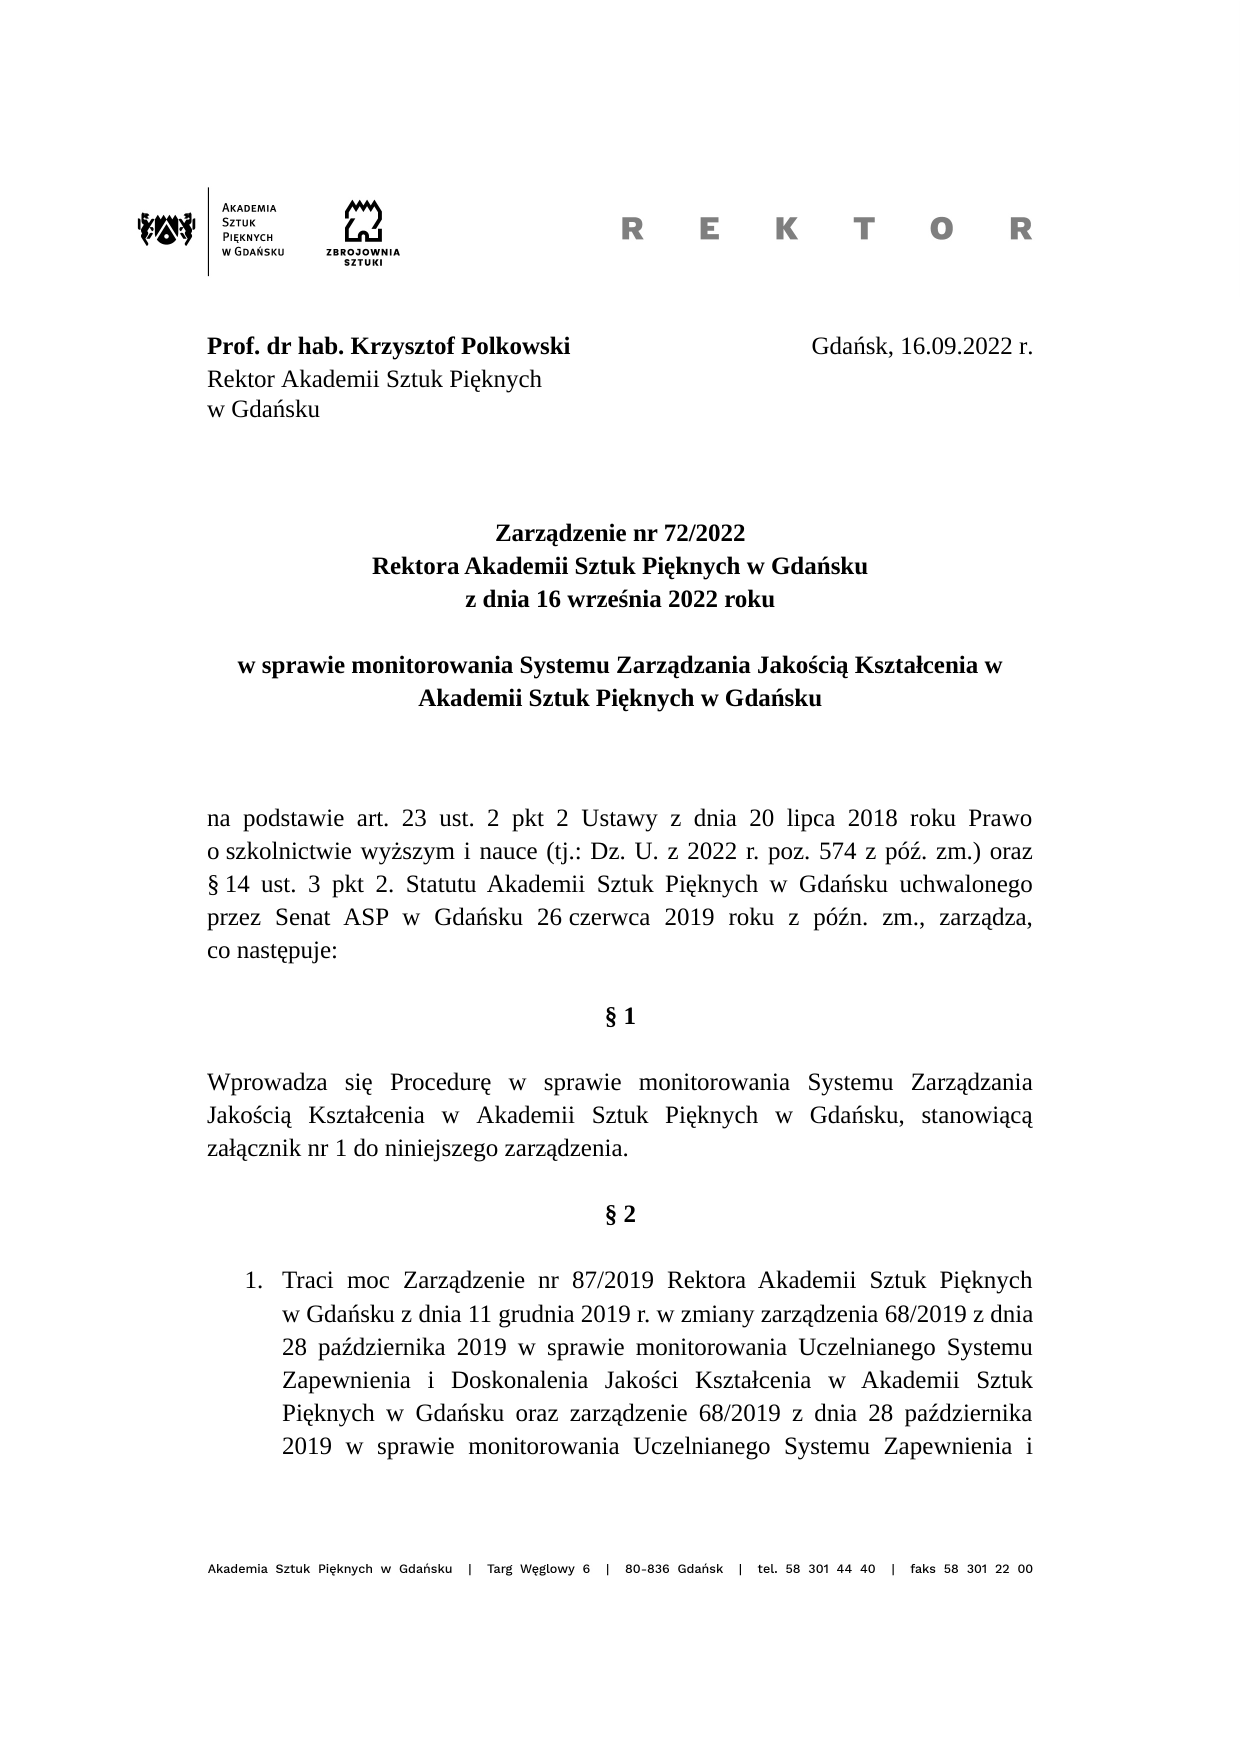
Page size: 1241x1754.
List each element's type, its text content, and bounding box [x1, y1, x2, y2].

text Zarządzenie nr 72/2022 [207, 518, 1033, 547]
text Rektor Akademii Sztuk Pięknych [207, 361, 1033, 394]
text w Gdańsku [207, 394, 1033, 423]
text w sprawie monitorowania Systemu Zarządzania Jakością Kształcenia w Akademii Sztuk Pięknych w Gdańsku [207, 650, 1033, 712]
text § 2 [207, 1199, 1033, 1228]
text § 1 [207, 1001, 1033, 1030]
picture [0, 1, 1240, 297]
text Gdańsk, 16.09.2022 r. [657, 328, 1033, 361]
text Prof. dr hab. Krzysztof Polkowski [207, 328, 583, 361]
picture [0, 1547, 1241, 1754]
text z dnia 16 września 2022 roku [207, 584, 1033, 613]
text Wprowadza się Procedurę w sprawie monitorowania Systemu Zarządzania Jakością Kształcenia w Akademii Sztuk Pięknych w Gdańsku, stanowiącą załącznik nr 1 do niniejszego zarządzenia. [207, 1067, 1033, 1162]
text Rektora Akademii Sztuk Pięknych w Gdańsku [207, 551, 1033, 580]
text na podstawie art. 23 ust. 2 pkt 2 Ustawy z dnia 20 lipca 2018 roku Prawo o szkolnictwie wyższym i nauce (tj.: Dz. U. z 2022 r. poz. 574 z póź. zm.) oraz § 14 ust. 3 pkt 2. Statutu Akademii Sztuk Pięknych w Gdańsku uchwalonego przez Senat ASP w Gdańsku 26 czerwca 2019 roku z późn. zm., zarządza, co następuje: [207, 803, 1033, 964]
